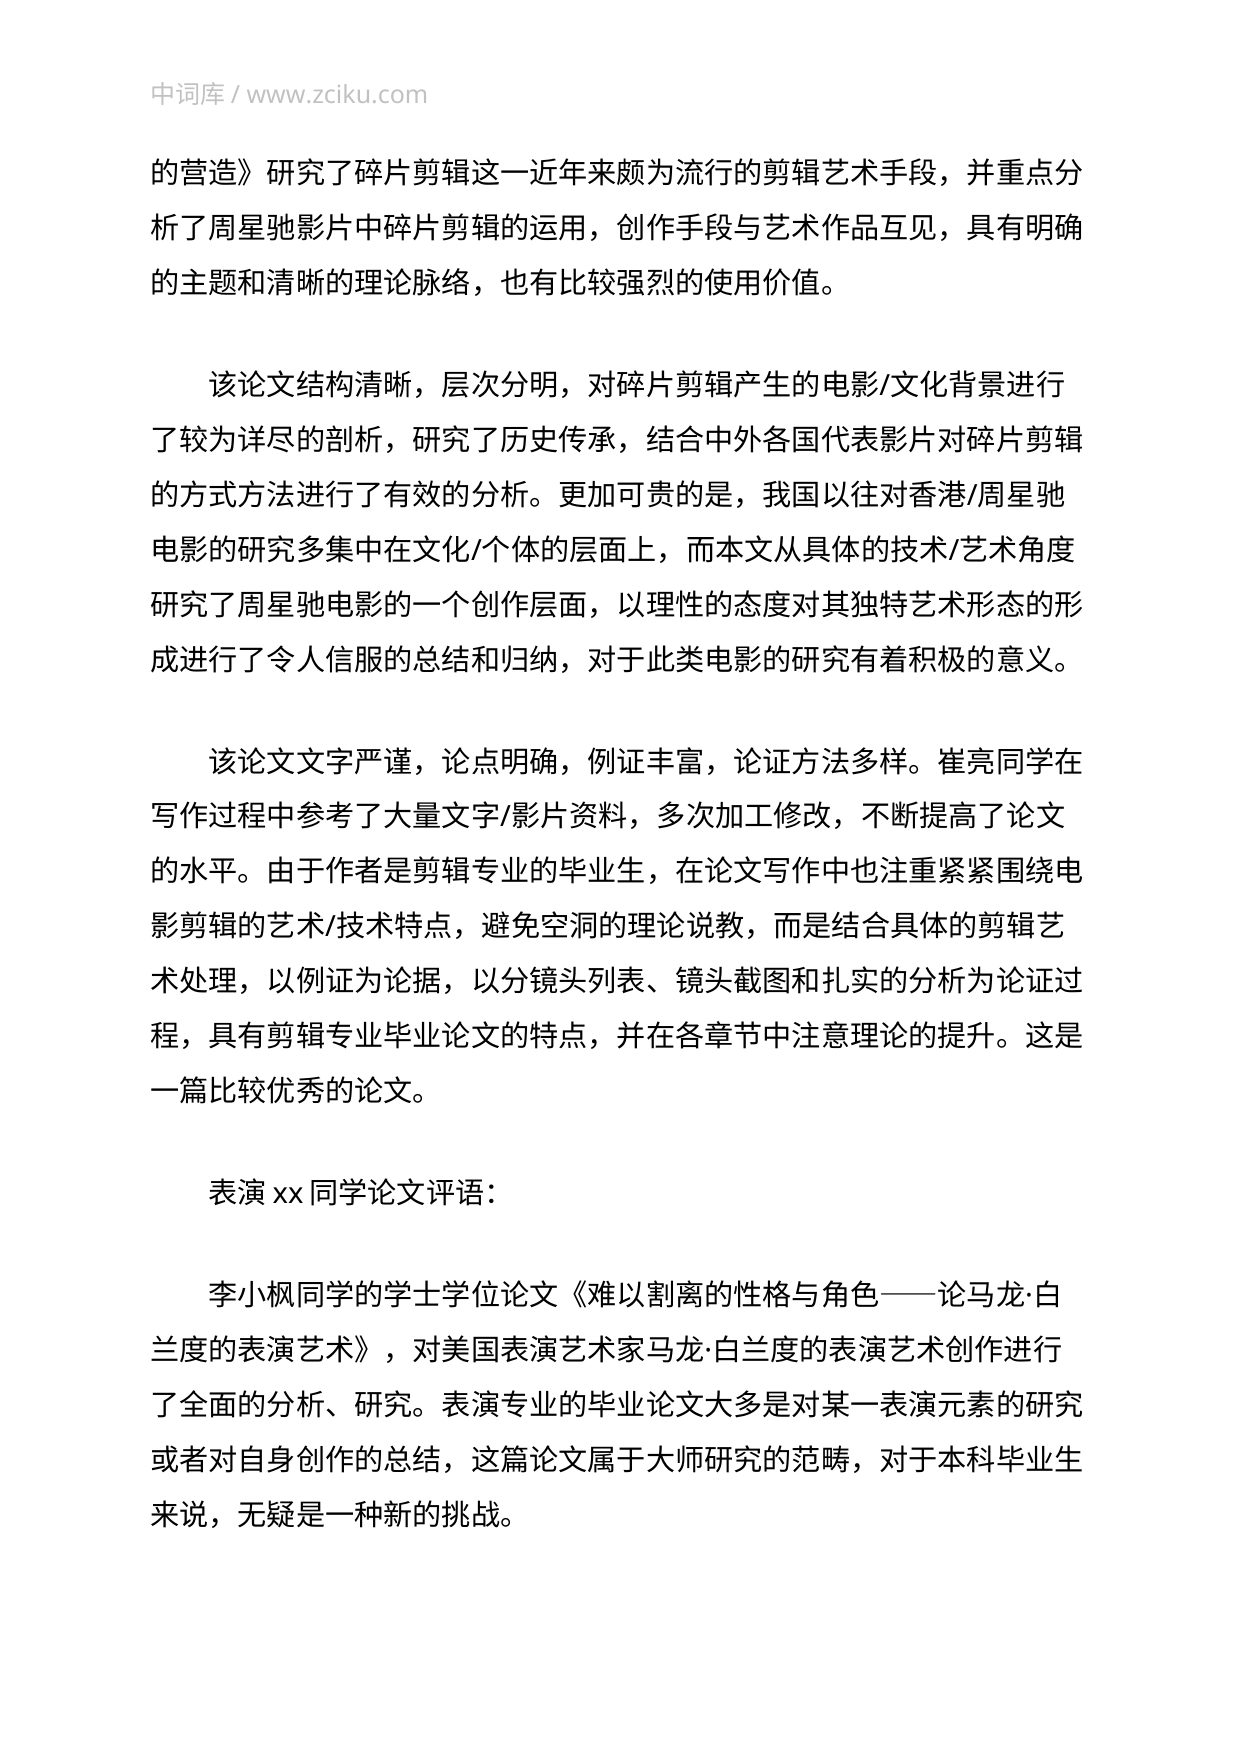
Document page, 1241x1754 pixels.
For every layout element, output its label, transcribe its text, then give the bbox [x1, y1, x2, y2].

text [150, 150, 1090, 302]
text 该论文文字严谨，论点明确，例证丰富，论证方法多样。崔亮同学在写作过程中参考了大量文字/影片资料，多次加工修改，不断提高了论文的水平。由于作者是剪辑专业的毕业生，在论文写作中也注重紧紧围绕电影剪辑的艺术/技术特点，避免空洞的理论说教，而是结合具体的剪辑艺术处理，以例证为论据，以分镜头列表、镜头截图和扎实的分析为论证过程，具有剪辑专业毕业论文的特点，并在各章节中注意理论的提升。这是一篇比较优秀的论文。 [150, 738, 1090, 1110]
text 该论文结构清晰，层次分明，对碎片剪辑产生的电影/文化背景进行了较为详尽的剖析，研究了历史传承，结合中外各国代表影片对碎片剪辑的方式方法进行了有效的分析。更加可贵的是，我国以往对香港/周星驰电影的研究多集中在文化/个体的层面上，而本文从具体的技术/艺术角度研究了周星驰电影的一个创作层面，以理性的态度对其独特艺术形态的形成进行了令人信服的总结和归纳，对于此类电影的研究有着积极的意义。 [150, 362, 1090, 679]
text 李小枫同学的学士学位论文《难以割离的性格与角色——论马龙·白兰度的表演艺术》，对美国表演艺术家马龙·白兰度的表演艺术创作进行了全面的分析、研究。表演专业的毕业论文大多是对某一表演元素的研究或者对自身创作的总结，这篇论文属于大师研究的范畴，对于本科毕业生来说，无疑是一种新的挑战。 [150, 1271, 1090, 1533]
text 表演xx同学论文评语： [150, 1169, 1090, 1212]
